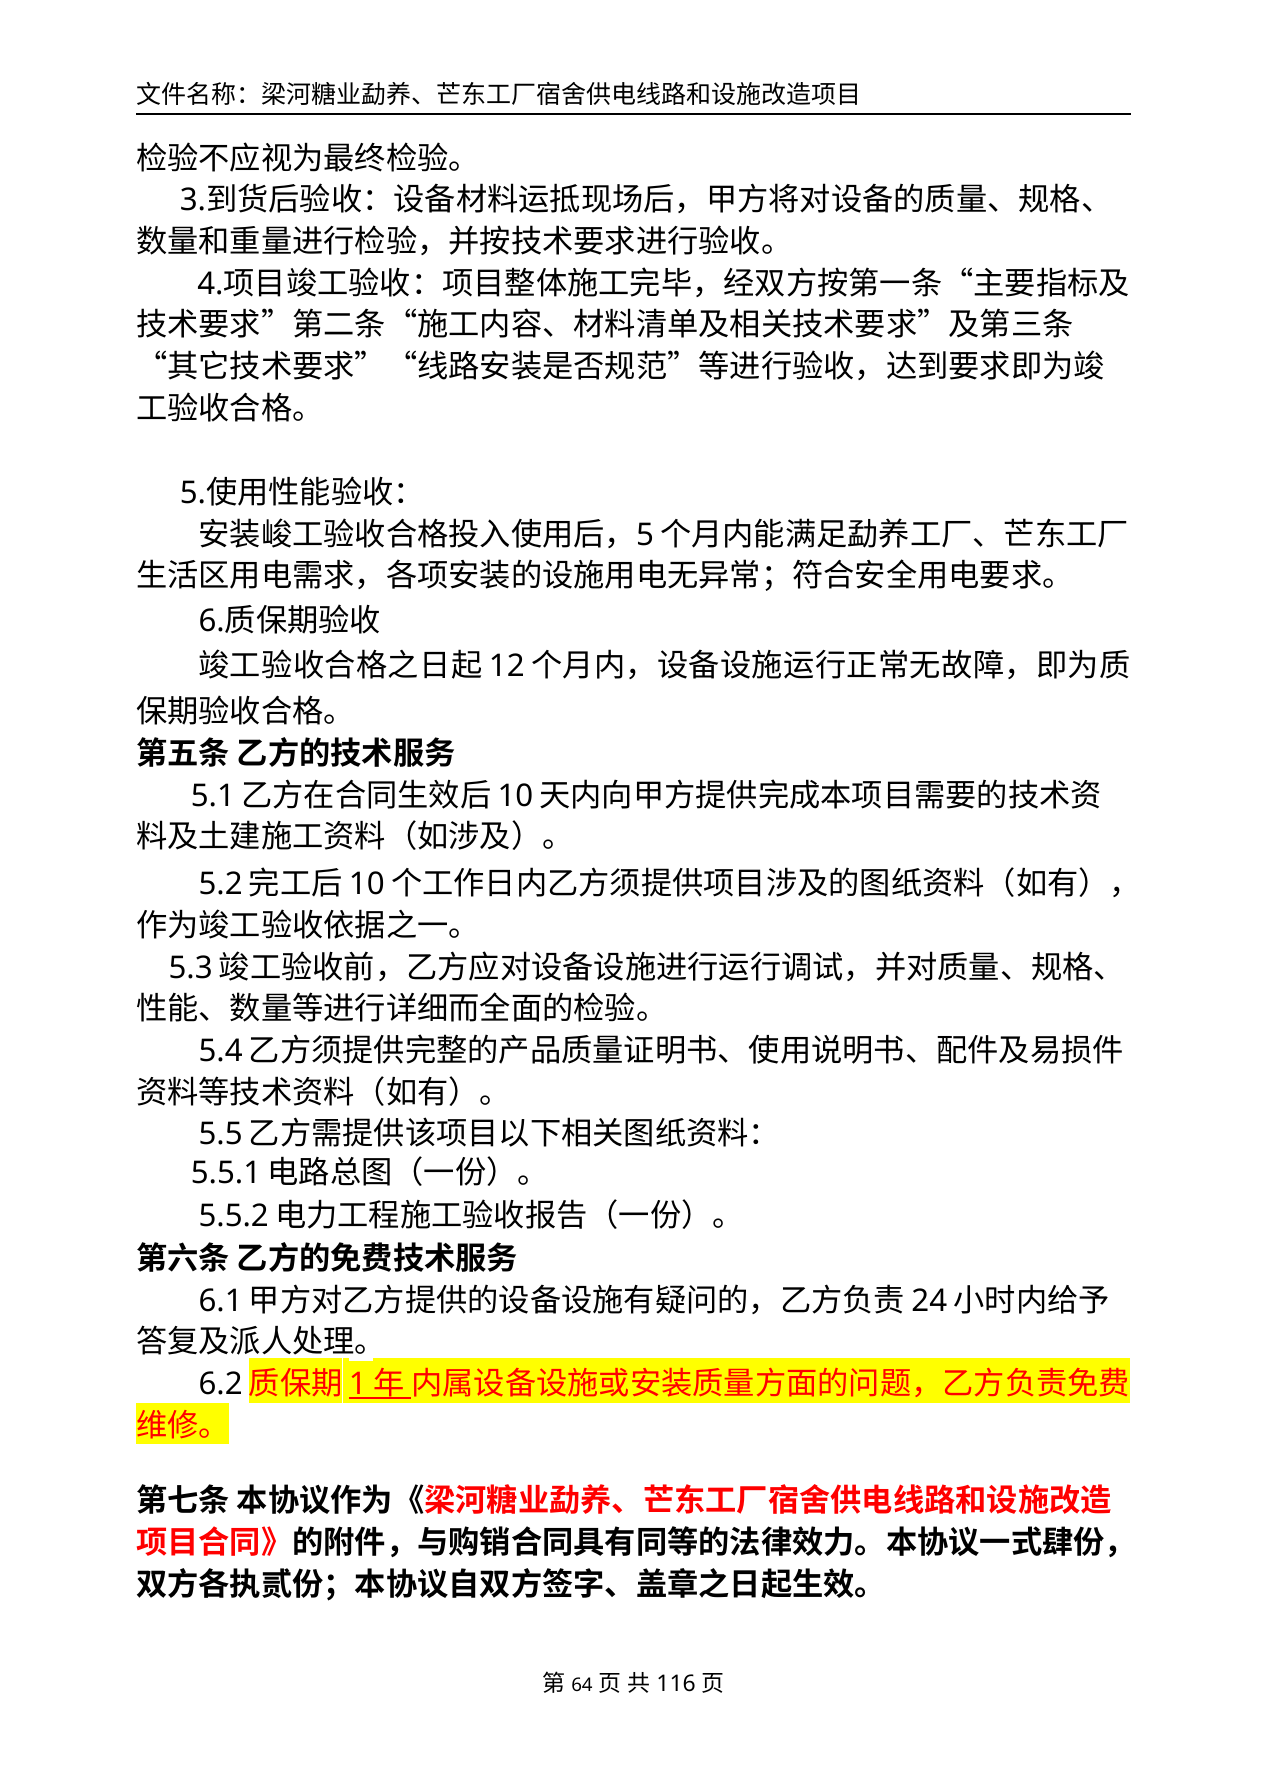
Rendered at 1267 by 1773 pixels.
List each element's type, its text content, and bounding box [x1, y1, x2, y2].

text 5.5.2电力工程施工验收报告（一份）。 [136, 1191, 1131, 1236]
text 5.使用性能验收： [136, 470, 1131, 512]
text 5.5.1电路总图（一份）。 [136, 1153, 1131, 1191]
list 乙方的技术服务 [136, 731, 1131, 773]
text 第七条 本协议作为《梁河糖业勐养、芒东工厂宿舍供电线路和设施改造项目合同》的附件，与购销合同具有同等的法律效力。本协议一式肆份，双方各执贰份；本协议自双方签字、盖章之日起生效。 [136, 1478, 1131, 1603]
text 第六条 乙方的免费技术服务 [136, 1236, 1131, 1278]
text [136, 136, 1131, 177]
text 5.3竣工验收前，乙方应对设备设施进行运行调试，并对质量、规格、性能、数量等进行详细而全面的检验。 [136, 945, 1131, 1028]
text 4.项目竣工验收：项目整体施工完毕，经双方按第一条“主要指标及技术要求”第二条“施工内容、材料清单及相关技术要求”及第三条“其它技术要求”“线路安装是否规范”等进行验收，达到要求即为竣工验收合格。 [136, 261, 1131, 427]
text 6.2质保期1年 内属设备设施或安装质量方面的问题，乙方负责免费维修。 [136, 1361, 1131, 1444]
list 6.质保期验收 [136, 595, 1131, 641]
text 安装峻工验收合格投入使用后，5个月内能满足勐养工厂、芒东工厂生活区用电需求，各项安装的设施用电无异常；符合安全用电要求。 [136, 512, 1131, 595]
text 5.5乙方需提供该项目以下相关图纸资料： [136, 1111, 1131, 1153]
text 5.2完工后10个工作日内乙方须提供项目涉及的图纸资料（如有），作为竣工验收依据之一。 [136, 861, 1131, 945]
text 5.1乙方在合同生效后10天内向甲方提供完成本项目需要的技术资料及土建施工资料（如涉及）。 [136, 773, 1131, 856]
text 6.1甲方对乙方提供的设备设施有疑问的，乙方负责24小时内给予答复及派人处理。 [136, 1278, 1131, 1361]
list 竣工验收合格之日起12个月内，设备设施运行正常无故障，即为质保期验收合格。 [136, 641, 1131, 731]
text 5.4乙方须提供完整的产品质量证明书、使用说明书、配件及易损件资料等技术资料（如有）。 [136, 1028, 1131, 1111]
text 3.到货后验收：设备材料运抵现场后，甲方将对设备的质量、规格、数量和重量进行检验，并按技术要求进行验收。 [136, 177, 1131, 261]
